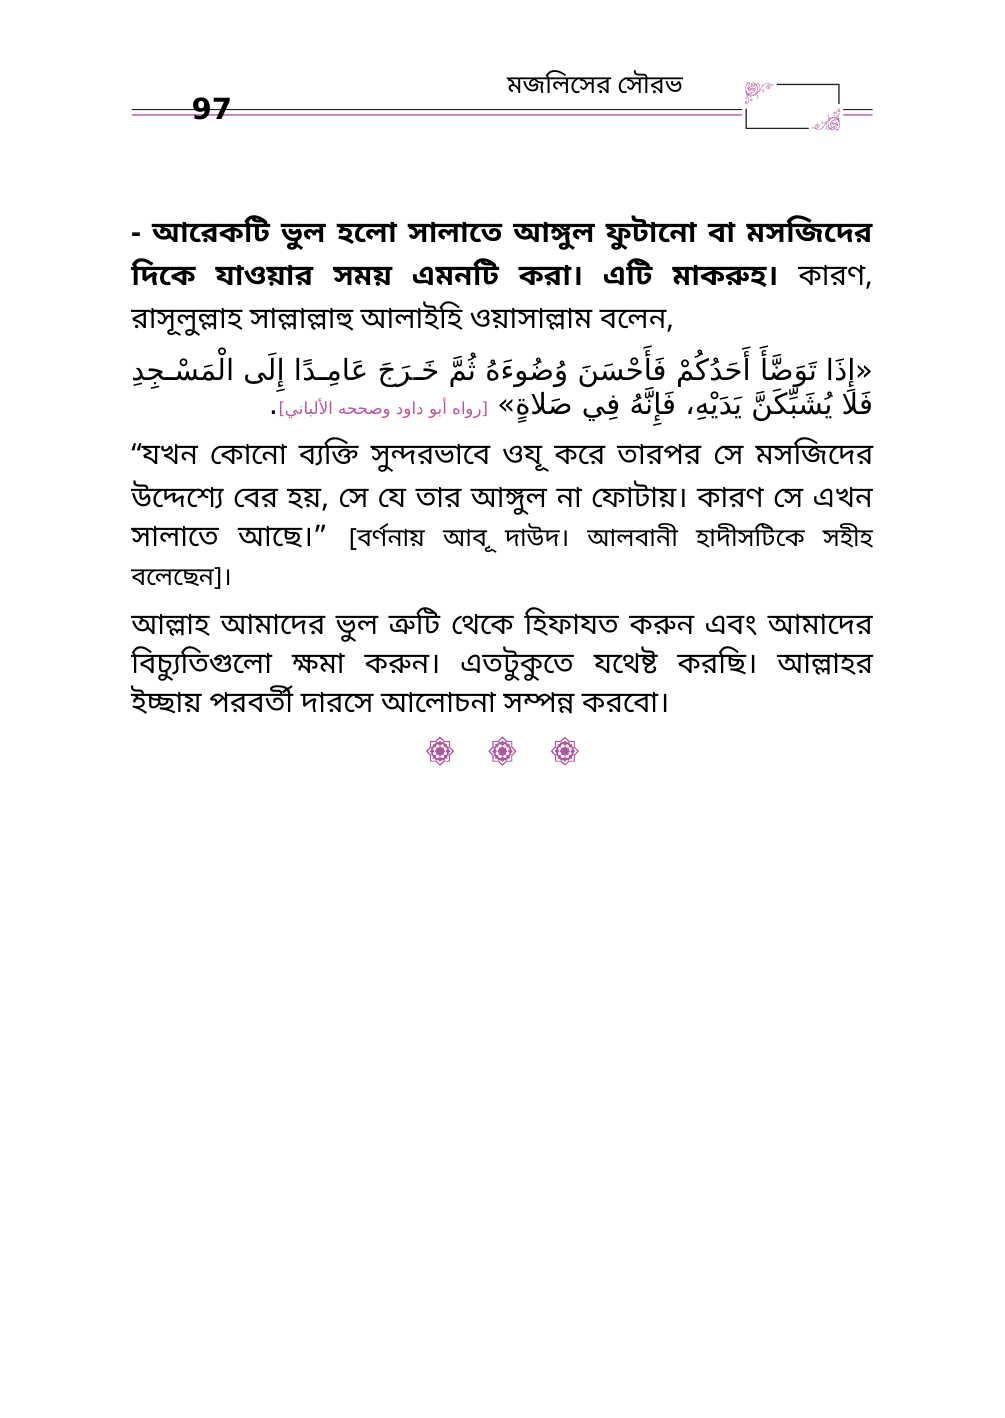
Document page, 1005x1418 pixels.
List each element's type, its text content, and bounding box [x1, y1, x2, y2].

picture [511, 79, 518, 87]
text “যখন কোনো ব্যক্তি সুন্দরভাবে ওযূ করে তারপর সে মসজিদের উদ্দেশ্যে বের হয়, সে যে তার আঙ্গুল না ফোটায়। কারণ সে এখন সালাতে আছে।” [বর্ণনায় আবূ দাউদ। আলবানী হাদীসটিকে সহীহ বলেছেন]। [131, 434, 873, 596]
picture [131, 79, 873, 131]
text «إِذَا تَوَضَّأَ أَحَدُكُمْ فَأَحْسَنَ وُضُوءَهُ ثُمَّ خَرَجَ عَامِدًا إِلَى الْمَسْجِدِ فَلا يُشَبِّكَنَّ يَدَيْهِ، فَإِنَّهُ فِي صَلاةٍ» [رواه أبو داود وصححه الألباني]. [131, 353, 873, 421]
text - আরেকটি ভুল হলো সালাতে আঙ্গুল ফুটানো বা মসজিদের দিকে যাওয়ার সময় এমনটি করা। এটি মাকরুহ। কারণ, রাসূলুল্লাহ সাল্লাল্লাহু আলাইহি ওয়াসাল্লাম বলেন, [131, 212, 873, 341]
picture [653, 82, 660, 90]
text আল্লাহ আমাদের ভুল ত্রুটি থেকে হিফাযত করুন এবং আমাদের বিচ্যুতিগুলো ক্ষমা করুন। এতটুকুতে যথেষ্ট করছি। আল্লাহর ইচ্ছায় পরবর্তী দারসে আলোচনা সম্পন্ন করবো। [131, 608, 873, 724]
picture [600, 82, 607, 90]
picture [425, 736, 579, 766]
